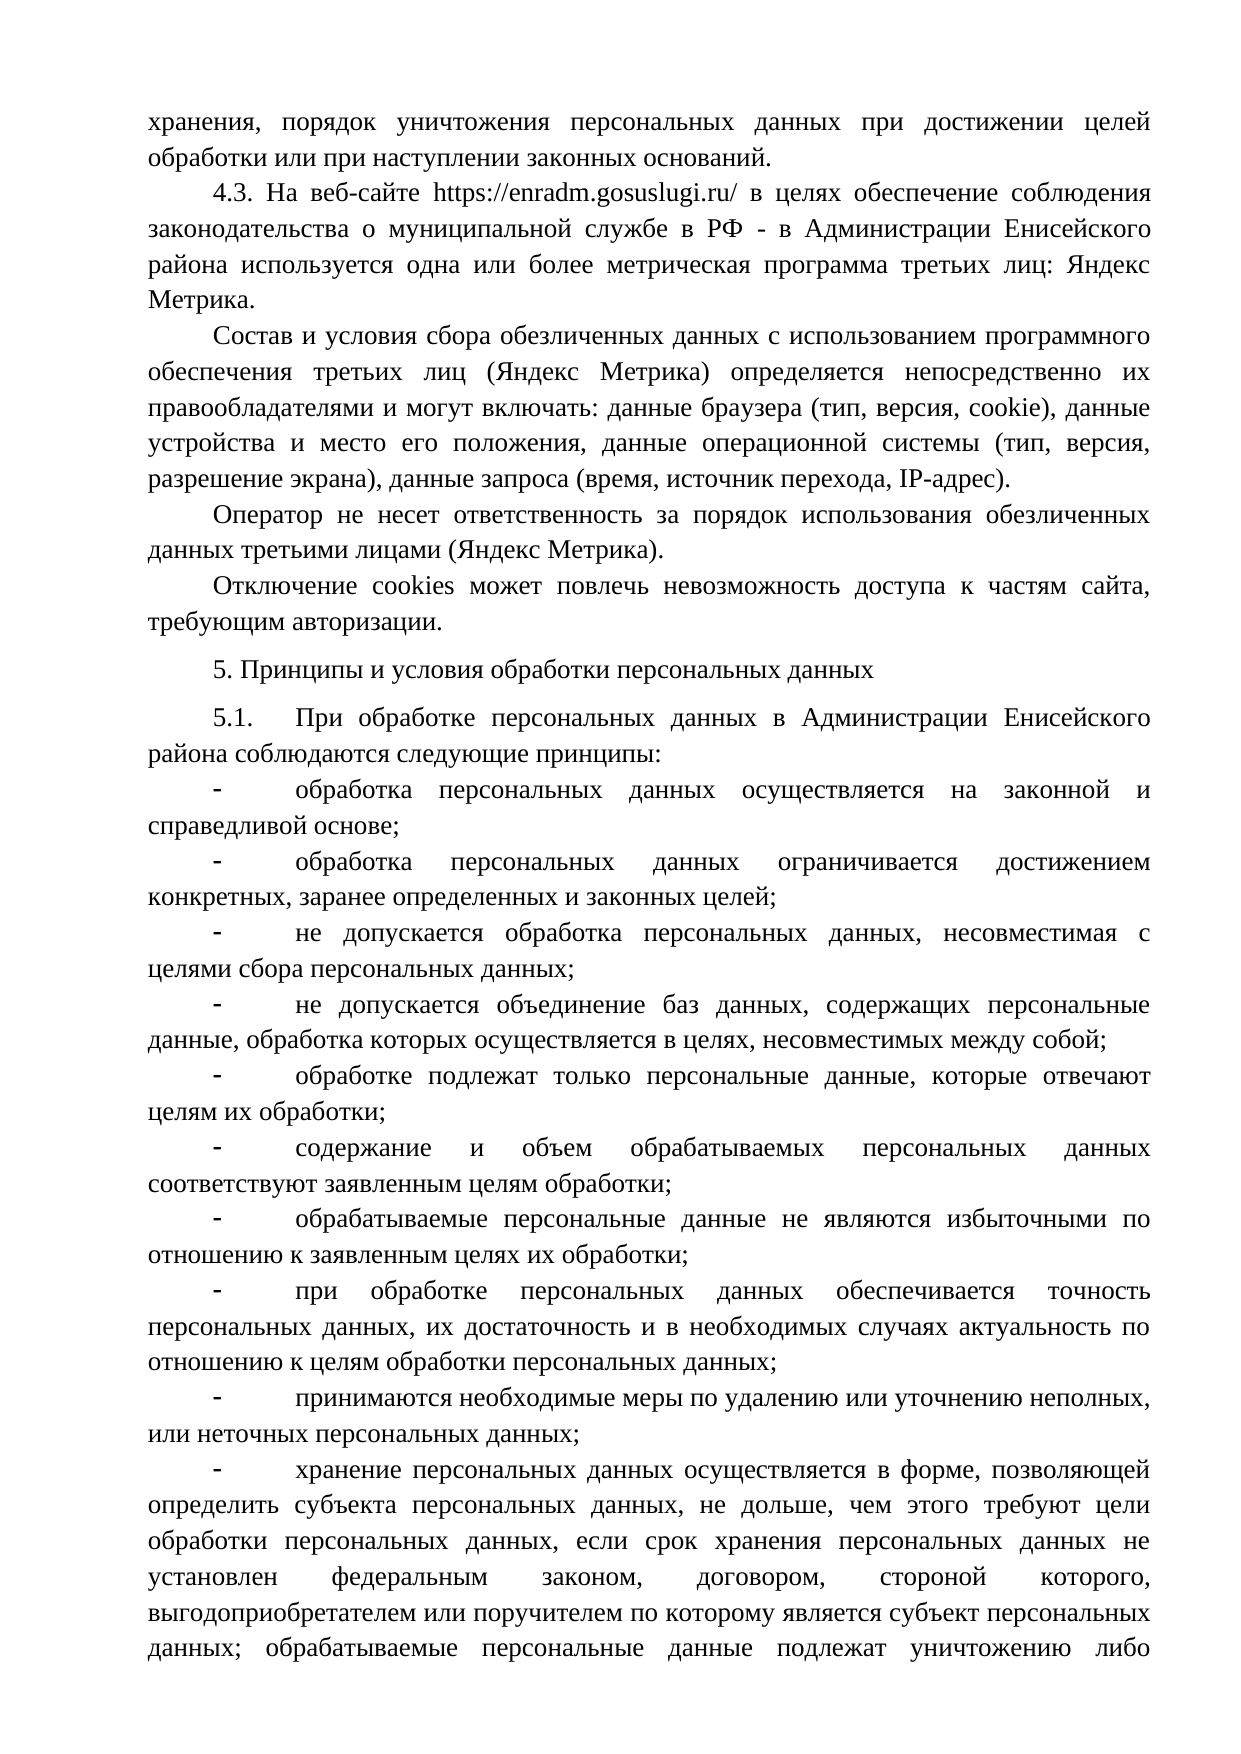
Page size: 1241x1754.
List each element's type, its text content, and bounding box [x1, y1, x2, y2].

list при обработке персональных данных обеспечивается точность персональных данных, их достаточность и в необходимых случаях актуальность по отношению к целям обработки персональных данных; [148, 1274, 1152, 1377]
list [148, 1453, 1152, 1663]
text Состав и условия сбора обезличенных данных с использованием программного обеспечения третьих лиц (Яндекс Метрика) определяется непосредственно их правообладателями и могут включать: данные браузера (тип, версия, cookie), данные устройства и место его положения, данные операционной системы (тип, версия, разрешение экрана), данные запроса (время, источник перехода, IP-адрес). [148, 319, 1152, 493]
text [148, 105, 1152, 172]
list обработка персональных данных осуществляется на законной и справедливой основе; [148, 773, 1152, 840]
text 5.1. При обработке персональных данных в Администрации Енисейского района соблюдаются следующие принципы: [148, 702, 1152, 768]
list обрабатываемые персональные данные не являются избыточными по отношению к заявленным целях их обработки; [148, 1202, 1152, 1269]
text 4.3. На веб-сайте https://enradm.gosuslugi.ru/ в целях обеспечение соблюдения законодательства о муниципальной службе в РФ - в Администрации Енисейского района используется одна или более метрическая программа третьих лиц: Яндекс Метрика. [148, 176, 1152, 315]
list не допускается обработка персональных данных, несовместимая с целями сбора персональных данных; [148, 916, 1152, 983]
list обработке подлежат только персональные данные, которые отвечают целям их обработки; [148, 1059, 1152, 1126]
list не допускается объединение баз данных, содержащих персональные данные, обработка которых осуществляется в целях, несовместимых между собой; [148, 988, 1152, 1055]
text Отключение cookies может повлечь невозможность доступа к частям сайта, требующим авторизации. [148, 569, 1152, 636]
text Оператор не несет ответственность за порядок использования обезличенных данных третьими лицами (Яндекс Метрика). [148, 498, 1152, 565]
text 5. Принципы и условия обработки персональных данных [148, 653, 1152, 684]
list обработка персональных данных ограничивается достижением конкретных, заранее определенных и законных целей; [148, 844, 1152, 912]
list принимаются необходимые меры по удалению или уточнению неполных, или неточных персональных данных; [148, 1381, 1152, 1448]
list содержание и объем обрабатываемых персональных данных соответствуют заявленным целям обработки; [148, 1131, 1152, 1198]
